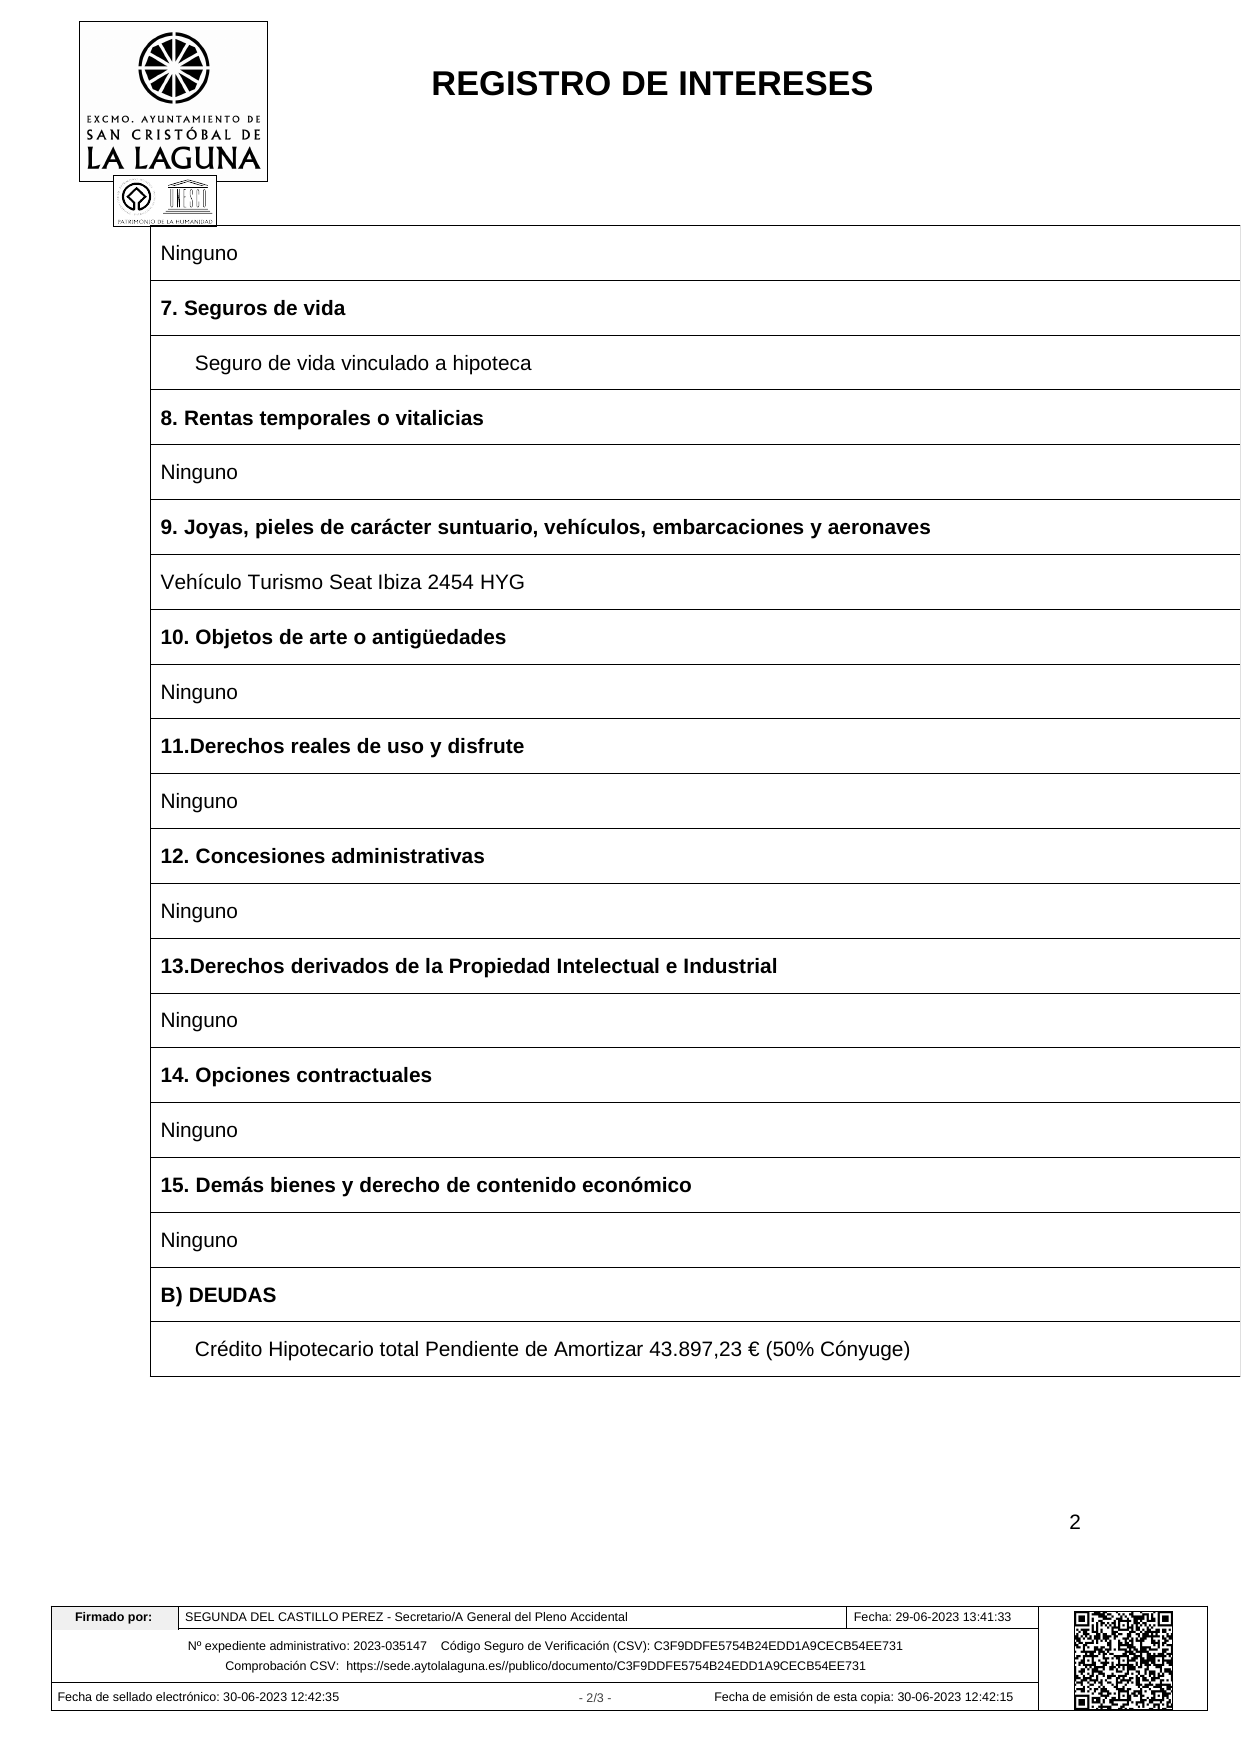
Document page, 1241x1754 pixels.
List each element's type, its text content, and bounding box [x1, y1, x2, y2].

table_cell 12. Concesiones administrativas [151, 829, 1240, 883]
table_cell Vehículo Turismo Seat Ibiza 2454 HYG [151, 555, 1240, 609]
table_header Ninguno [151, 226, 1240, 280]
table_cell 11.Derechos reales de uso y disfrute [151, 719, 1240, 773]
table_header [1039, 1607, 1207, 1710]
table_cell Ninguno [151, 994, 1240, 1047]
table_cell B) DEUDAS [151, 1268, 1240, 1321]
text 2 [42, 1510, 1081, 1534]
table_header Firmado por: [52, 1607, 178, 1628]
table_cell 7. Seguros de vida [151, 281, 1240, 335]
table_cell Seguro de vida vinculado a hipoteca [151, 336, 1240, 389]
table_header Fecha: 29-06-2023 13:41:33 [847, 1607, 1038, 1628]
table_cell 10. Objetos de arte o antigüedades [151, 610, 1240, 663]
table_cell 15. Demás bienes y derecho de contenido económico [151, 1158, 1240, 1212]
table_cell Ninguno [151, 1213, 1240, 1267]
picture [114, 176, 216, 226]
table_header SEGUNDA DEL CASTILLO PEREZ - Secretario/A General del Pleno Accidental [179, 1607, 846, 1628]
table_cell Nº expediente administrativo: 2023-035147 Código Seguro de Verificación (CSV): C3F9DDFE5754B24EDD1A9CECB54EE731 Comprobación CSV: https://sede.aytolalaguna.es//publico/documento/C3F9DDFE5754B24EDD1A9CECB54EE731 [52, 1629, 1038, 1682]
table_cell 8. Rentas temporales o vitalicias [151, 390, 1240, 444]
table_cell Ninguno [151, 1103, 1240, 1157]
table_cell 14. Opciones contractuales [151, 1048, 1240, 1102]
table_cell Crédito Hipotecario total Pendiente de Amortizar 43.897,23 € (50% Cónyuge) [151, 1322, 1240, 1376]
table_cell Ninguno [151, 665, 1240, 718]
table_cell 13.Derechos derivados de la Propiedad Intelectual e Industrial [151, 939, 1240, 992]
table_cell Ninguno [151, 445, 1240, 499]
picture [1075, 1612, 1172, 1709]
table_cell 9. Joyas, pieles de carácter suntuario, vehículos, embarcaciones y aeronaves [151, 500, 1240, 554]
table_cell Fecha de sellado electrónico: 30-06-2023 12:42:35 - 2/3 - Fecha de emisión de esta copia: 30-06-2023 12:42:15 [52, 1683, 1038, 1710]
table_cell Ninguno [151, 884, 1240, 937]
picture [80, 22, 267, 181]
table_cell Ninguno [151, 774, 1240, 828]
